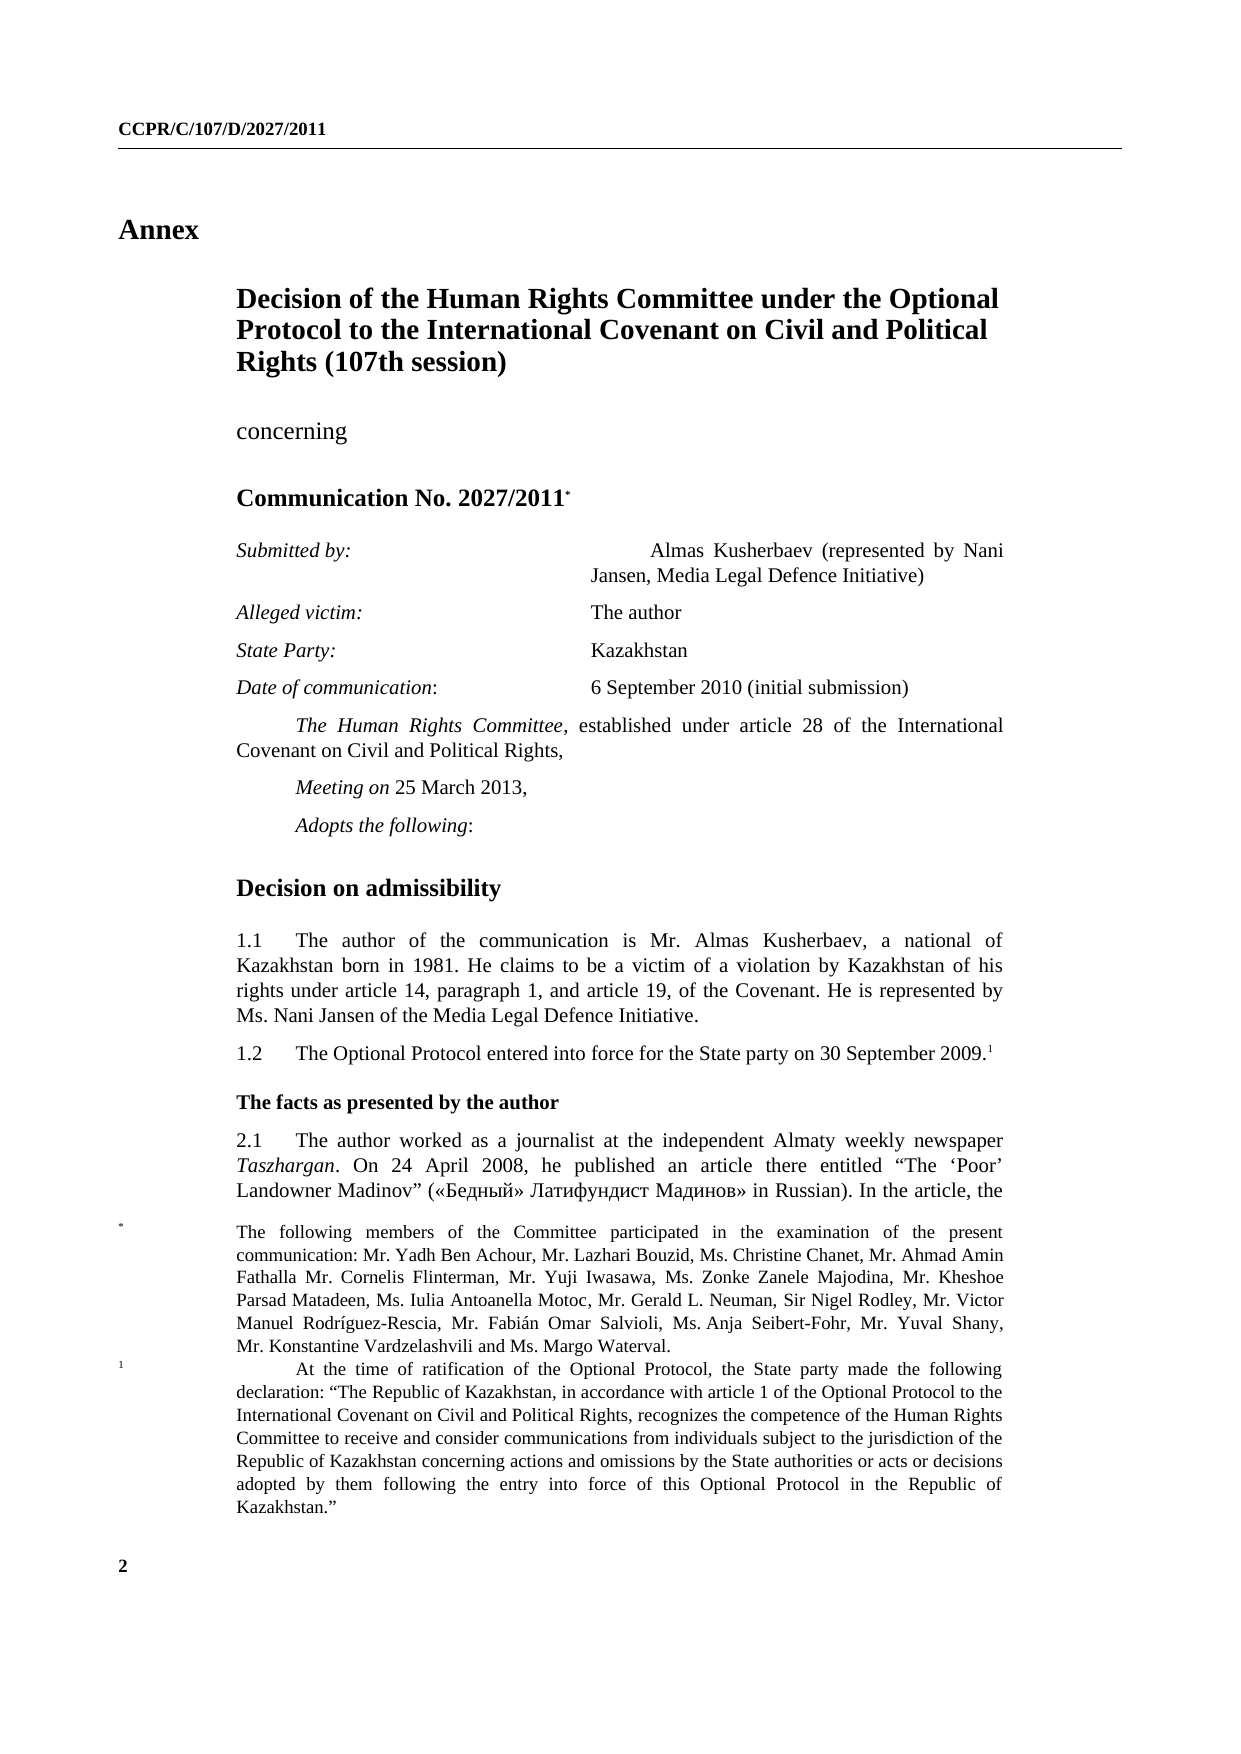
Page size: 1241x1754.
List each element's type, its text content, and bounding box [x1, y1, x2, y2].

text Decision of the Human Rights Committee under the Optional Protocol to the International Covenant on Civil and Political Rights (107th session) [118, 283, 1004, 377]
text Submitted by: Almas Kusherbaev (represented by Nani Jansen, Media Legal Defence Initiative) [236, 537, 1004, 587]
text 1.1 The author of the communication is Mr. Almas Kusherbaev, a national of Kazakhstan born in 1981. He claims to be a victim of a violation by Kazakhstan of his rights under article 14, paragraph 1, and article 19, of the Covenant. He is represented by Ms. Nani Jansen of the Media Legal Defence Initiative. [236, 927, 1004, 1027]
text Adopts the following: [236, 812, 1004, 837]
text 1.2 The Optional Protocol entered into force for the State party on 30 September 2009. [236, 1040, 1004, 1065]
text Decision on admissibility [118, 874, 1004, 902]
text Meeting on 25 March 2013, [236, 774, 1004, 799]
text State Party: Kazakhstan [236, 637, 1004, 662]
text The Human Rights Committee, established under article 28 of the International Covenant on Civil and Political Rights, [236, 712, 1004, 762]
text 2.1 The author worked as a journalist at the independent Almaty weekly newspaper Taszhargan. On 24 April 2008, he published an article there entitled “The ‘Poor’ Landowner Madinov” («Бедный» Латифундист Мадинов» in Russian). In the article, the author provided an assessment of the situation in the agrarian sector following the decision of the Government to ban the export of grain from Kazakhstan, and his view regarding various issues of public interest at the time, such as the global economy and the place of Kazakhstan in it, the financial crisis, the price of basic foodstuffs, and grain in particular, the ban on the export of grain and the business interests of a member of parliament, Romin Madinov. The article was critical of Mr. Madinov and suggested the existence of a conflict of interests between his businesses on the one hand and his duties as a member of parliament on the other. [236, 1127, 1004, 1202]
text Communication No. 2027/2011* [118, 483, 1004, 512]
text concerning [118, 415, 1004, 446]
text Annex [118, 215, 1004, 246]
text The facts as presented by the author [118, 1090, 1004, 1115]
text Date of communication: 6 September 2010 (initial submission) [236, 674, 1004, 699]
text Alleged victim: The author [236, 599, 1004, 624]
